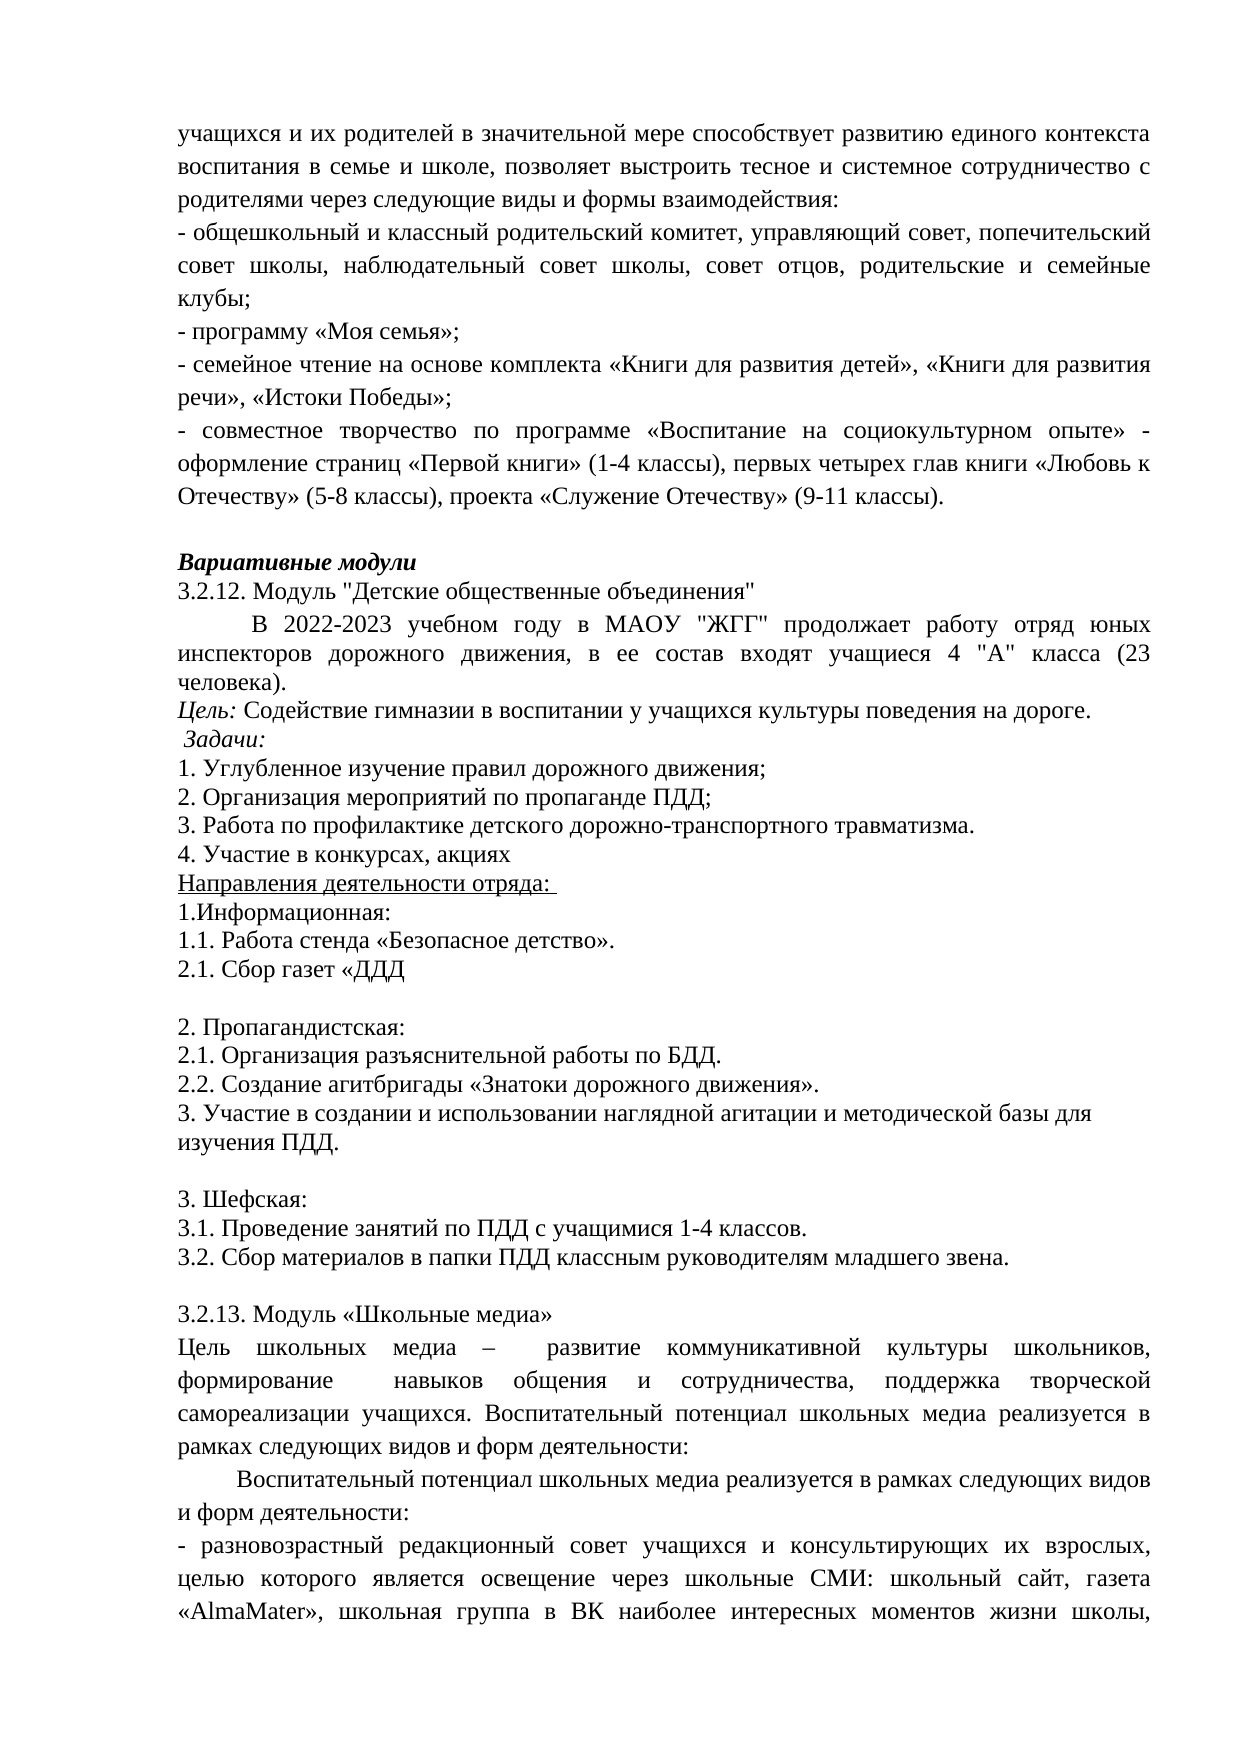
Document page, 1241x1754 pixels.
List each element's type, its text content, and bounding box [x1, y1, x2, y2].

text 3.2.12. Модуль "Детские общественные объединения" [177, 576, 1152, 605]
text В 2022-2023 учебном году в МАОУ "ЖГГ" продолжает работу отряд юных инспекторов дорожного движения, в ее состав входят учащиеся 4 "А" класса (23 человека). [177, 609, 1152, 695]
text 1.1. Работа стенда «Безопасное детство». [177, 925, 1152, 954]
text - общешкольный и классный родительский комитет, управляющий совет, попечительский совет школы, наблюдательный совет школы, совет отцов, родительские и семейные клубы; [177, 217, 1152, 312]
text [177, 118, 1152, 213]
text 2.1. Сбор газет «ДДД [177, 954, 1152, 983]
text 3.1. Проведение занятий по ПДД с учащимися 1-4 классов. [177, 1213, 1152, 1242]
text 2. Организация мероприятий по пропаганде ПДД; [177, 782, 1152, 810]
text 3.2.13. Модуль «Школьные медиа» [177, 1299, 1152, 1328]
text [177, 1530, 1152, 1625]
text 3. Работа по профилактике детского дорожно-транспортного травматизма. [177, 810, 1152, 839]
subtitle Вариативные модули [177, 547, 1152, 576]
text 1. Углубленное изучение правил дорожного движения; [177, 753, 1152, 782]
text 3. Участие в создании и использовании наглядной агитации и методической базы для изучения ПДД. [177, 1098, 1152, 1155]
text Задачи: [177, 724, 1152, 753]
text Направления деятельности отряда: [177, 868, 1152, 897]
text 2.2. Создание агитбригады «Знатоки дорожного движения». [177, 1069, 1152, 1098]
text Цель школьных медиа – развитие коммуникативной культуры школьников, формирование навыков общения и сотрудничества, поддержка творческой самореализации учащихся. Воспитательный потенциал школьных медиа реализуется в рамках следующих видов и форм деятельности: [177, 1332, 1152, 1460]
text - программу «Моя семья»; [177, 316, 1152, 345]
text Цель: Содействие гимназии в воспитании у учащихся культуры поведения на дороге. [177, 695, 1152, 724]
text 4. Участие в конкурсах, акциях [177, 839, 1152, 868]
text 1.Информационная: [177, 897, 1152, 925]
text 2.1. Организация разъяснительной работы по БДД. [177, 1040, 1152, 1069]
text 2. Пропагандистская: [177, 1012, 1152, 1040]
text 3. Шефская: [177, 1184, 1152, 1213]
text - семейное чтение на основе комплекта «Книги для развития детей», «Книги для развития речи», «Истоки Победы»; [177, 349, 1152, 411]
text Воспитательный потенциал школьных медиа реализуется в рамках следующих видов и форм деятельности: [177, 1464, 1152, 1526]
text - совместное творчество по программе «Воспитание на социокультурном опыте» - оформление страниц «Первой книги» (1-4 классы), первых четырех глав книги «Любовь к Отечеству» (5-8 классы), проекта «Служение Отечеству» (9-11 классы). [177, 415, 1152, 510]
text 3.2. Сбор материалов в папки ПДД классным руководителям младшего звена. [177, 1242, 1152, 1270]
